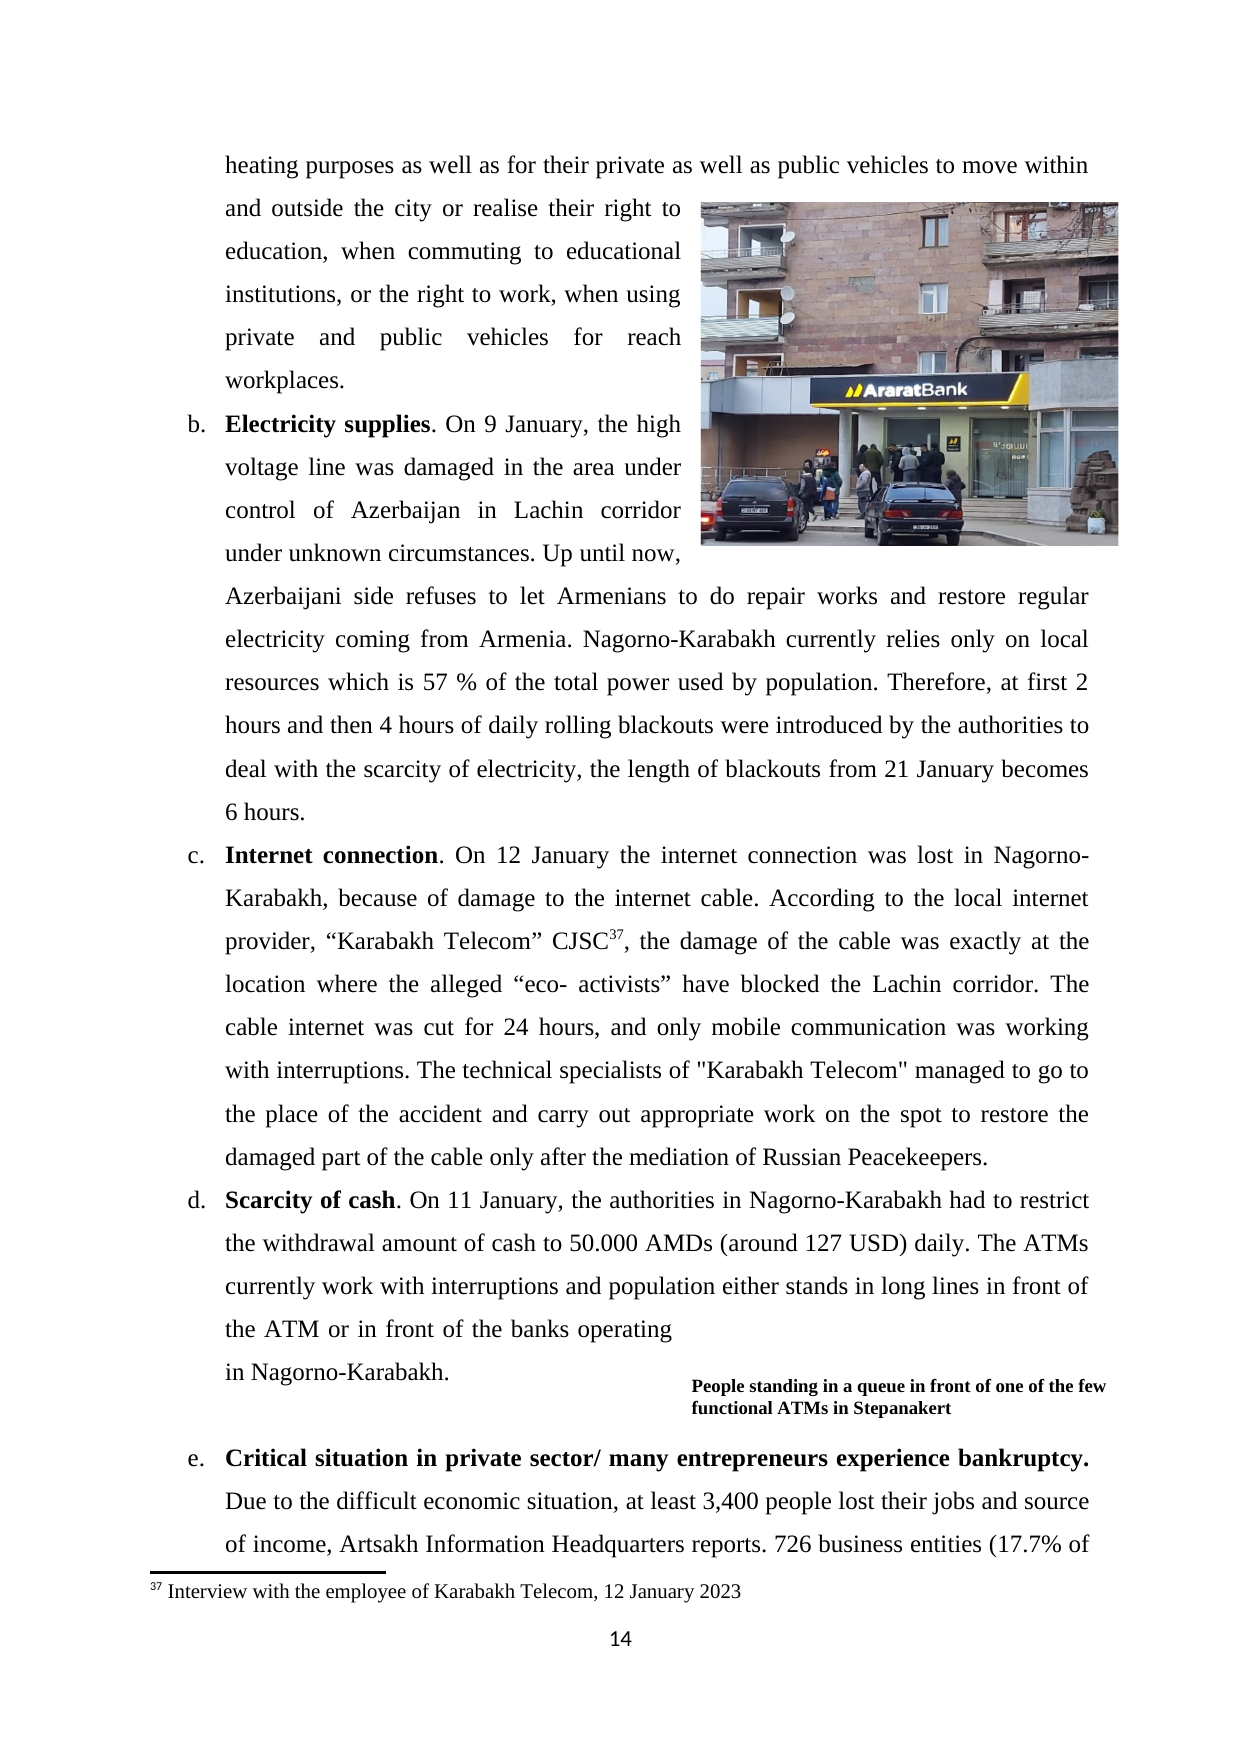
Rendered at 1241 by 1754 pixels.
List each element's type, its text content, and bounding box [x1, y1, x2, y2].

list Internet connection. On 12 January the internet connection was lost in Nagorno-Karabakh, because of damage to the internet cable. According to the local internet provider, “Karabakh Telecom” CJSC, the damage of the cable was exactly at the location where the alleged “eco- activists” have blocked the Lachin corridor. The cable internet was cut for 24 hours, and only mobile communication was working with interruptions. The technical specialists of "Karabakh Telecom" managed to go to the place of the accident and carry out appropriate work on the spot to restore the damaged part of the cable only after the mediation of Russian Peacekeepers. [187, 840, 1090, 1171]
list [187, 150, 1090, 394]
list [187, 1443, 1090, 1558]
picture [701, 202, 1119, 546]
list Scarcity of cash. On 11 January, the authorities in Nagorno-Karabakh had to restrict the withdrawal amount of cash to 50.000 AMDs (around 127 USD) daily. The ATMs currently work with interruptions and population either stands in long lines in front of the ATM or in front of the banks operating in Nagorno-Karabakh. [187, 1185, 1090, 1386]
list Electricity supplies. On 9 January, the high voltage line was damaged in the area under control of Azerbaijan in Lachin corridor under unknown circumstances. Up until now, Azerbaijani side refuses to let Armenians to do repair works and restore regular electricity coming from Armenia. Nagorno-Karabakh currently relies only on local resources which is 57 % of the total power used by population. Therefore, at first 2 hours and then 4 hours of daily rolling blackouts were introduced by the authorities to deal with the scarcity of electricity, the length of blackouts from 21 January becomes 6 hours. [187, 409, 1090, 826]
